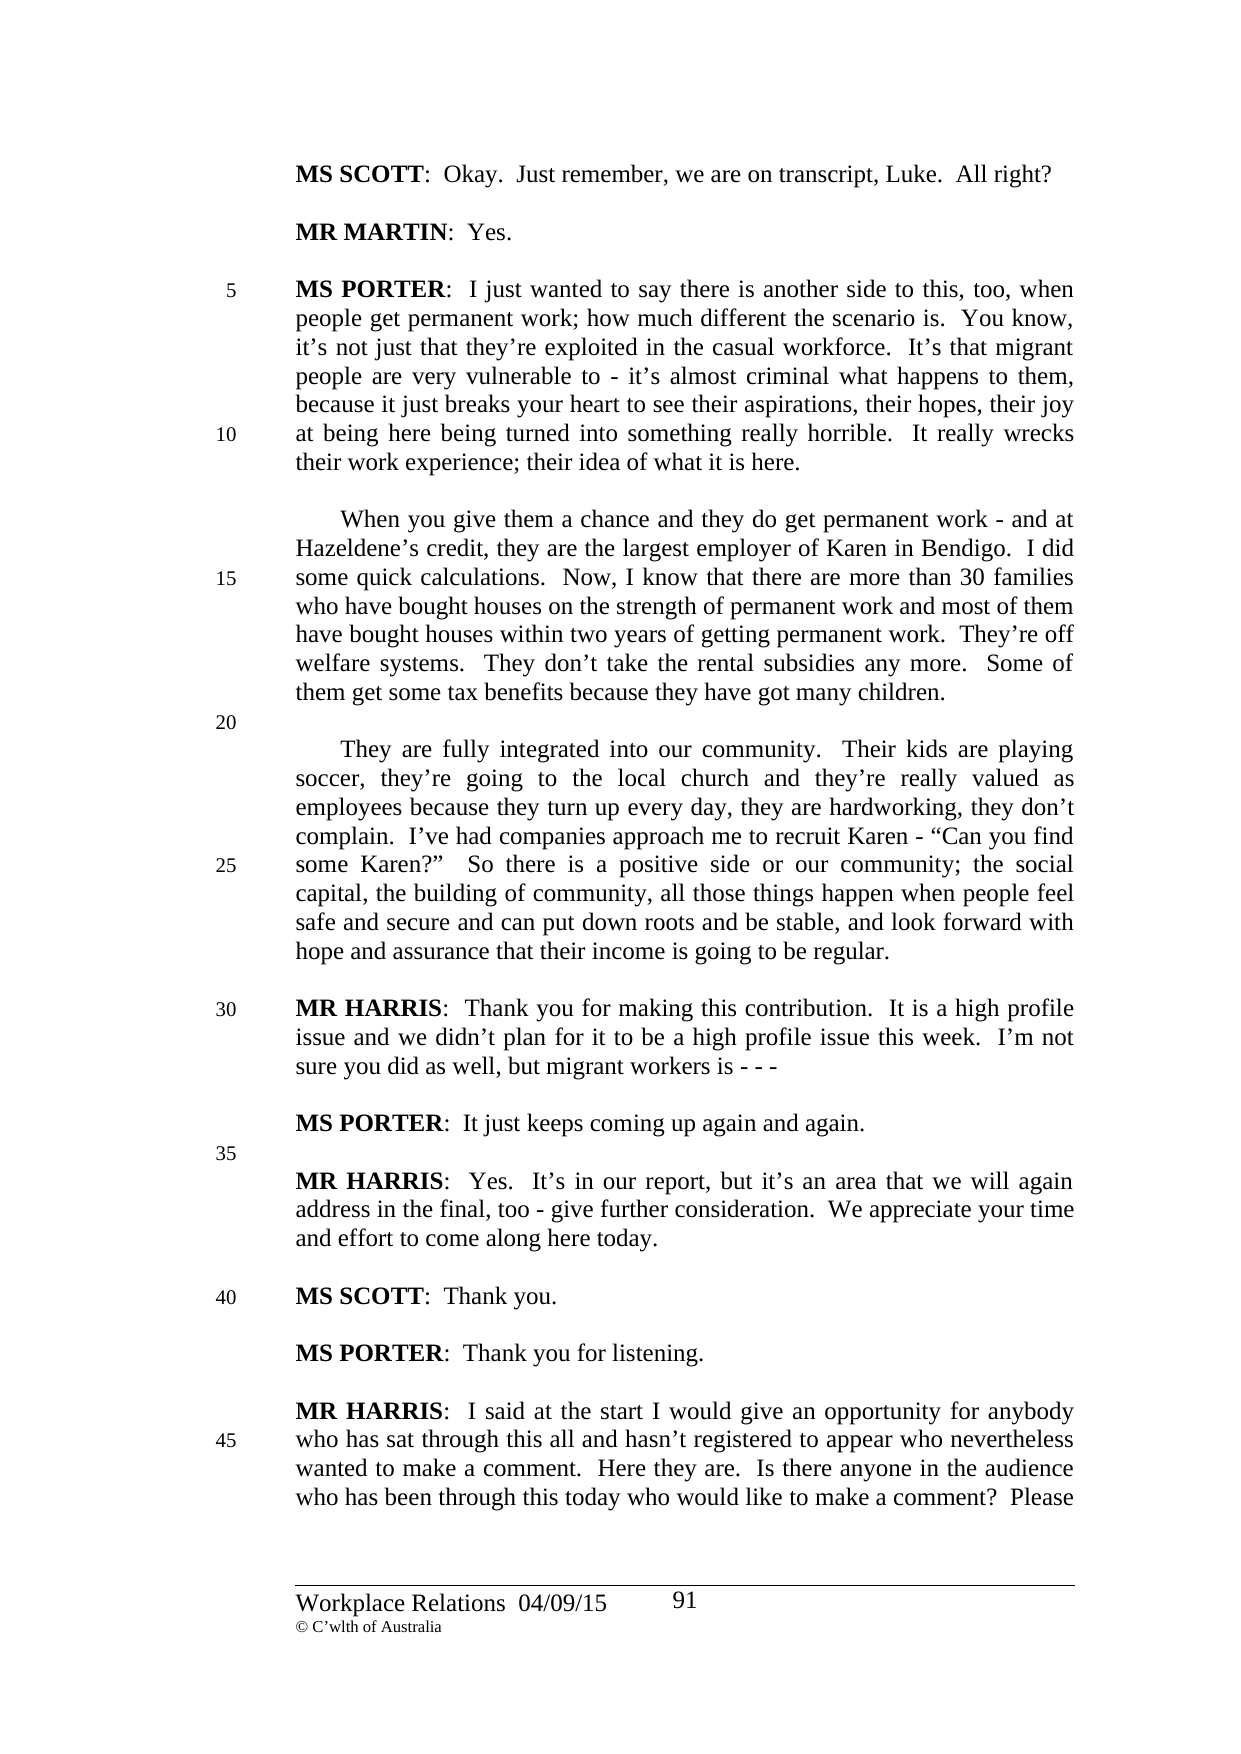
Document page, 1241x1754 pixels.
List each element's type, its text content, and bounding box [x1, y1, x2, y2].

text MS SCOTT: Thank you. [295, 1281, 1075, 1309]
text They are fully integrated into our community. Their kids are playing soccer, they’re going to the local church and they’re really valued as employees because they turn up every day, they are hardworking, they don’t complain. I’ve had companies approach me to recruit Karen - “Can you find some Karen?” So there is a positive side or our community; the social capital, the building of community, all those things happen when people feel safe and secure and can put down roots and be stable, and look forward with hope and assurance that their income is going to be regular. [295, 734, 1075, 964]
text MR MARTIN: Yes. [295, 217, 1075, 246]
text When you give them a chance and they do get permanent work - and at Hazeldene’s credit, they are the largest employer of Karen in Bendigo. I did some quick calculations. Now, I know that there are more than 30 families who have bought houses on the strength of permanent work and most of them have bought houses within two years of getting permanent work. They’re off welfare systems. They don’t take the rental subsidies any more. Some of them get some tax benefits because they have got many children. [295, 504, 1075, 706]
text MS PORTER: I just wanted to say there is another side to this, too, when people get permanent work; how much different the scenario is. You know, it’s not just that they’re exploited in the casual workforce. It’s that migrant people are very vulnerable to - it’s almost criminal what happens to them, because it just breaks your heart to see their aspirations, their hopes, their joy at being here being turned into something really horrible. It really wrecks their work experience; their idea of what it is here. [295, 274, 1075, 476]
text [295, 1396, 1075, 1511]
text MR HARRIS: Thank you for making this contribution. It is a high profile issue and we didn’t plan for it to be a high profile issue this week. I’m not sure you did as well, but migrant workers is - - - [295, 993, 1075, 1079]
text MR HARRIS: Yes. It’s in our report, but it’s an area that we will again address in the final, too - give further consideration. We appreciate your time and effort to come along here today. [295, 1166, 1075, 1252]
text MS SCOTT: Okay. Just remember, we are on transcript, Luke. All right? [295, 159, 1075, 188]
text MS PORTER: Thank you for listening. [295, 1338, 1075, 1367]
text MS PORTER: It just keeps coming up again and again. [295, 1108, 1075, 1137]
